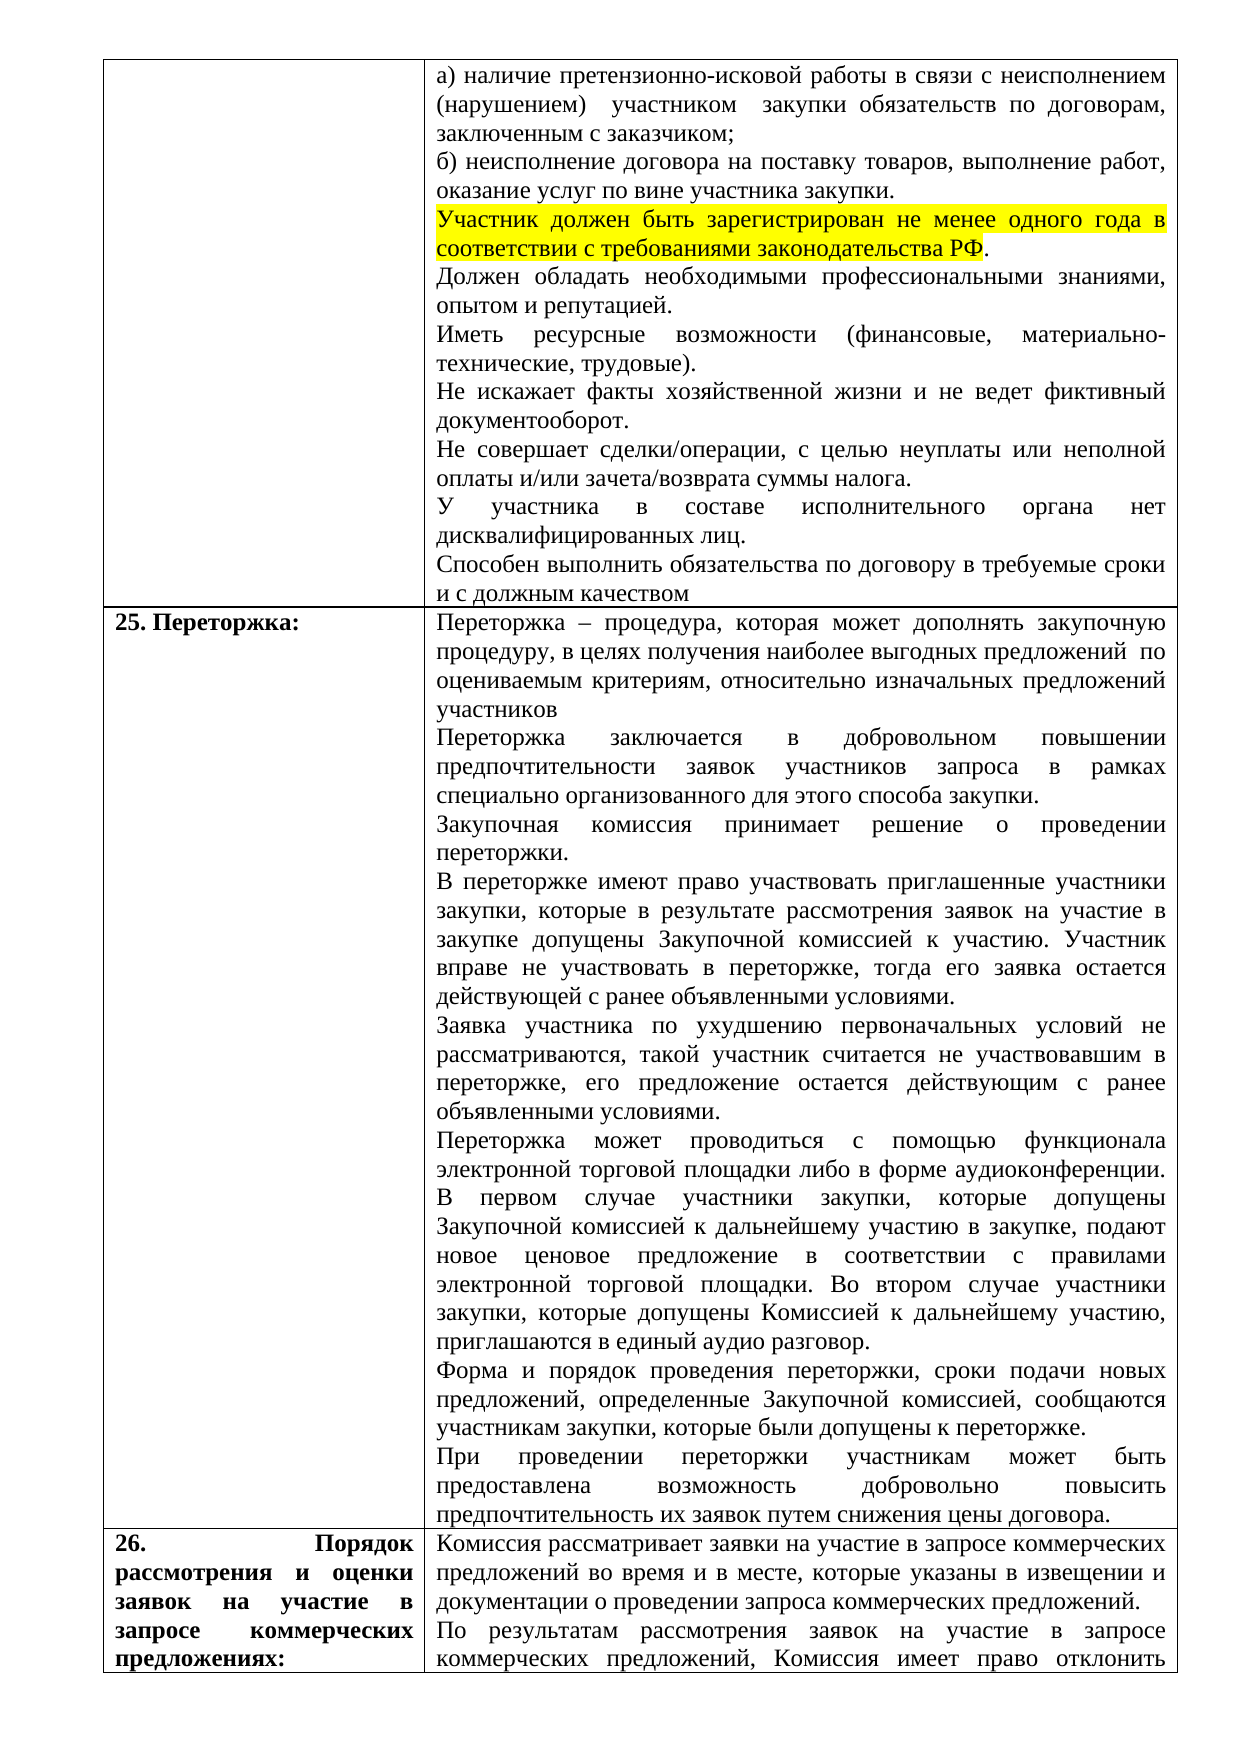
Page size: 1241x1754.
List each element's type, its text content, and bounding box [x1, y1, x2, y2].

table_cell Переторжка – процедура, которая может дополнять закупочную процедуру, в целях получения наиболее выгодных предложений по оцениваемым критериям, относительно изначальных предложений участников Переторжка заключается в добровольном повышении предпочтительности заявок участников запроса в рамках специально организованного для этого способа закупки. Закупочная комиссия принимает решение о проведении переторжки. В переторжке имеют право участвовать приглашенные участники закупки, которые в результате рассмотрения заявок на участие в закупке допущены Закупочной комиссией к участию. Участник вправе не участвовать в переторжке, тогда его заявка остается действующей с ранее объявленными условиями. Заявка участника по ухудшению первоначальных условий не рассматриваются, такой участник считается не участвовавшим в переторжке, его предложение остается действующим с ранее объявленными условиями. Переторжка может проводиться с помощью функционала электронной торговой площадки либо в форме аудиоконференции. В первом случае участники закупки, которые допущены Закупочной комиссией к дальнейшему участию в закупке, подают новое ценовое предложение в соответствии с правилами электронной торговой площадки. Во втором случае участники закупки, которые допущены Комиссией к дальнейшему участию, приглашаются в единый аудио разговор. Форма и порядок проведения переторжки, сроки подачи новых предложений, определенные Закупочной комиссией, сообщаются участникам закупки, которые были допущены к переторжке. При проведении переторжки участникам может быть предоставлена возможность добровольно повысить предпочтительность их заявок путем снижения цены договора. [425, 608, 1177, 1527]
table_cell 25. Переторжка: [104, 608, 424, 1527]
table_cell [104, 1529, 424, 1672]
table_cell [425, 1529, 1177, 1672]
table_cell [104, 60, 424, 606]
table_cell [425, 60, 1177, 606]
